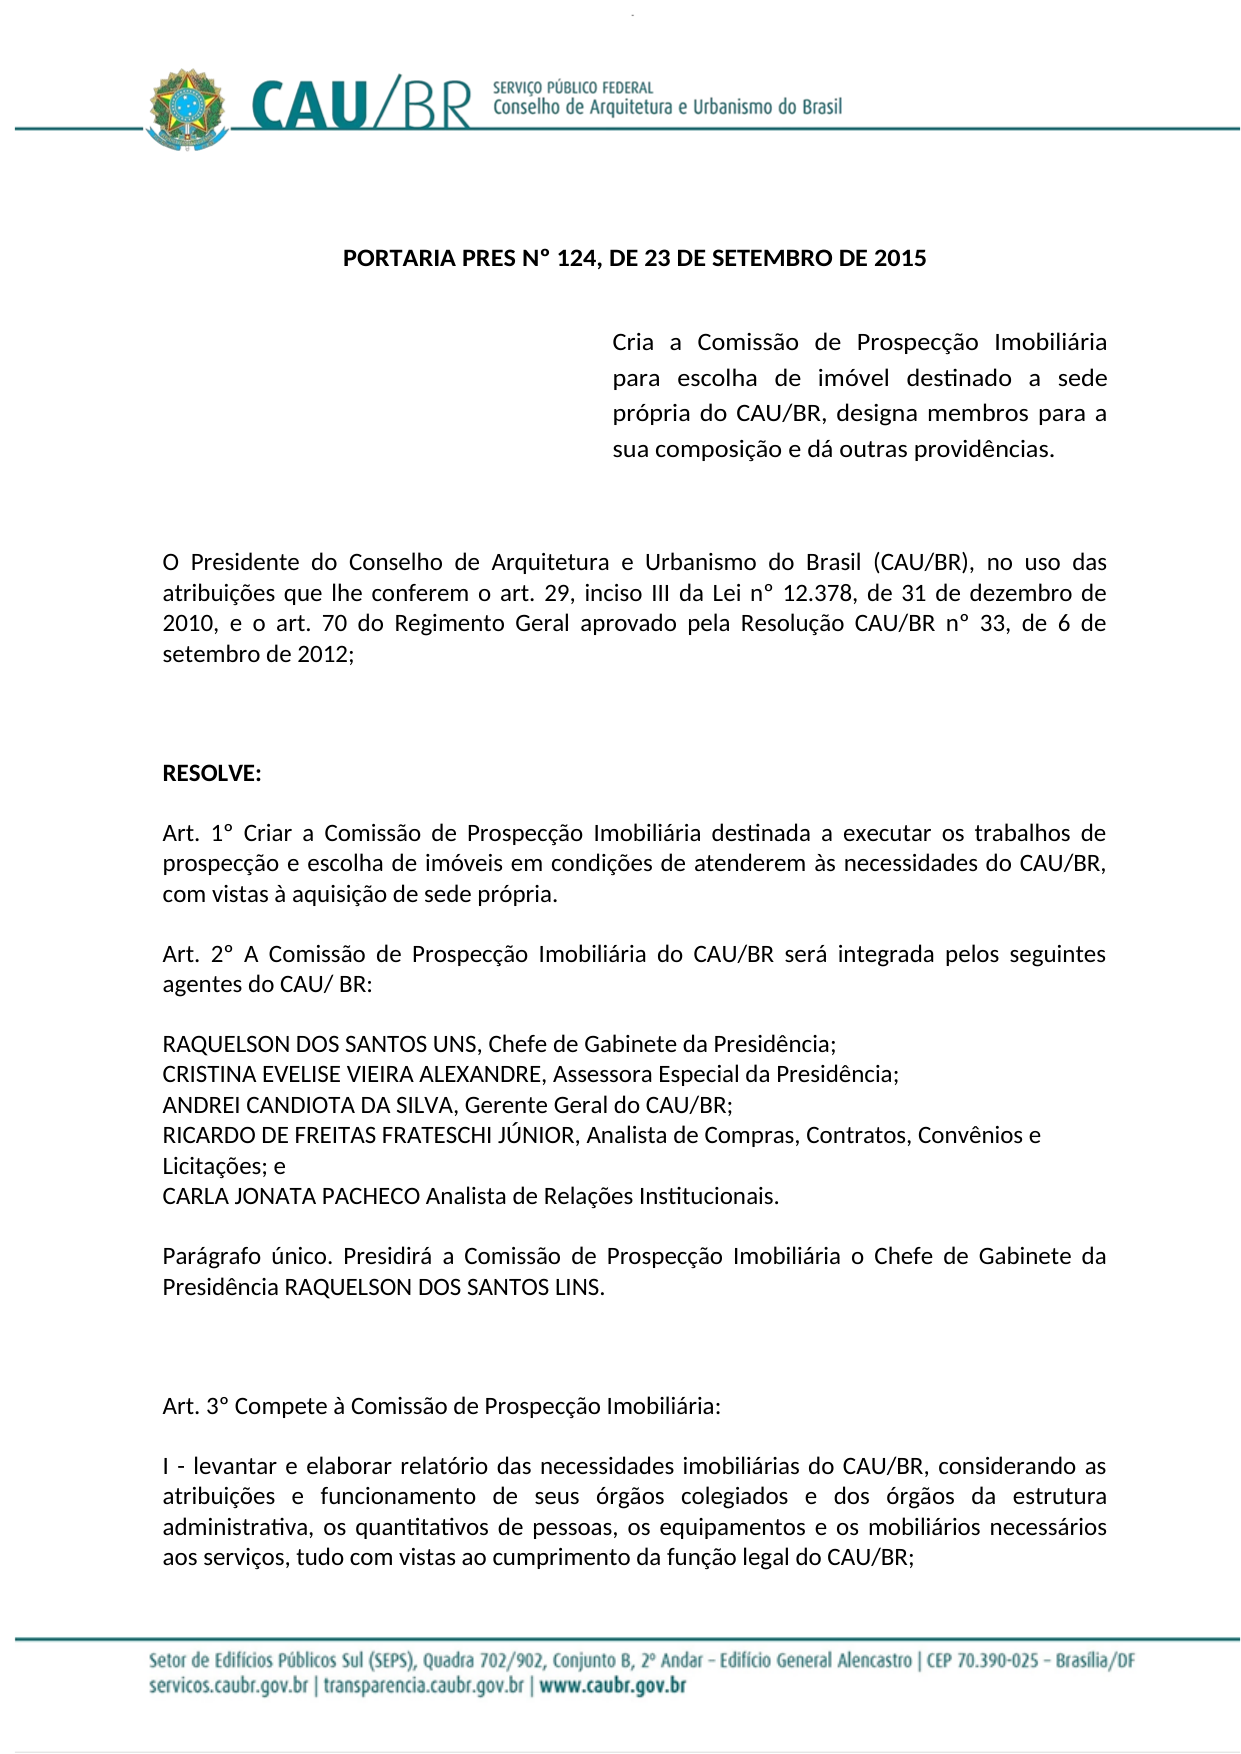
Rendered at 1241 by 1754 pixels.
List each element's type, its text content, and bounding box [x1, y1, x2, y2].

text Art. 2º A Comissão de Prospecção Imobiliária do CAU/BR será integrada pelos seguintes agentes do CAU/ BR: [162, 938, 1108, 999]
picture [14, 5, 1241, 183]
text Art. 3º Compete à Comissão de Prospecção Imobiliária: [162, 1390, 1108, 1421]
picture [14, 1633, 1241, 1754]
text O Presidente do Conselho de Arquitetura e Urbanismo do Brasil (CAU/BR), no uso das atribuições que lhe conferem o art. 29, inciso III da Lei nº 12.378, de 31 de dezembro de 2010, e o art. 70 do Regimento Geral aprovado pela Resolução CAU/BR nº 33, de 6 de setembro de 2012; [162, 546, 1108, 668]
text PORTARIA PRES Nº 124, DE 23 DE SETEMBRO DE 2015 [162, 242, 1108, 273]
text RESOLVE: [162, 757, 1108, 788]
text I - levantar e elaborar relatório das necessidades imobiliárias do CAU/BR, considerando as atribuições e funcionamento de seus órgãos colegiados e dos órgãos da estrutura administrativa, os quantitativos de pessoas, os equipamentos e os mobiliários necessários aos serviços, tudo com vistas ao cumprimento da função legal do CAU/BR; [162, 1450, 1108, 1572]
text Art. 1º Criar a Comissão de Prospecção Imobiliária destinada a executar os trabalhos de prospecção e escolha de imóveis em condições de atenderem às necessidades do CAU/BR, com vistas à aquisição de sede própria. [162, 817, 1108, 908]
text Cria a Comissão de Prospecção Imobiliária para escolha de imóvel destinado a sede própria do CAU/BR, designa membros para a sua composição e dá outras providências. [612, 326, 1108, 463]
text Parágrafo único. Presidirá a Comissão de Prospecção Imobiliária o Chefe de Gabinete da Presidência RAQUELSON DOS SANTOS LINS. [162, 1240, 1108, 1301]
text RAQUELSON DOS SANTOS UNS, Chefe de Gabinete da Presidência; CRISTINA EVELISE VIEIRA ALEXANDRE, Assessora Especial da Presidência; ANDREI CANDIOTA DA SILVA, Gerente Geral do CAU/BR; RICARDO DE FREITAS FRATESCHI JÚNIOR, Analista de Compras, Contratos, Convênios e Licitações; e CARLA JONATA PACHECO Analista de Relações Institucionais. [162, 1028, 1108, 1211]
